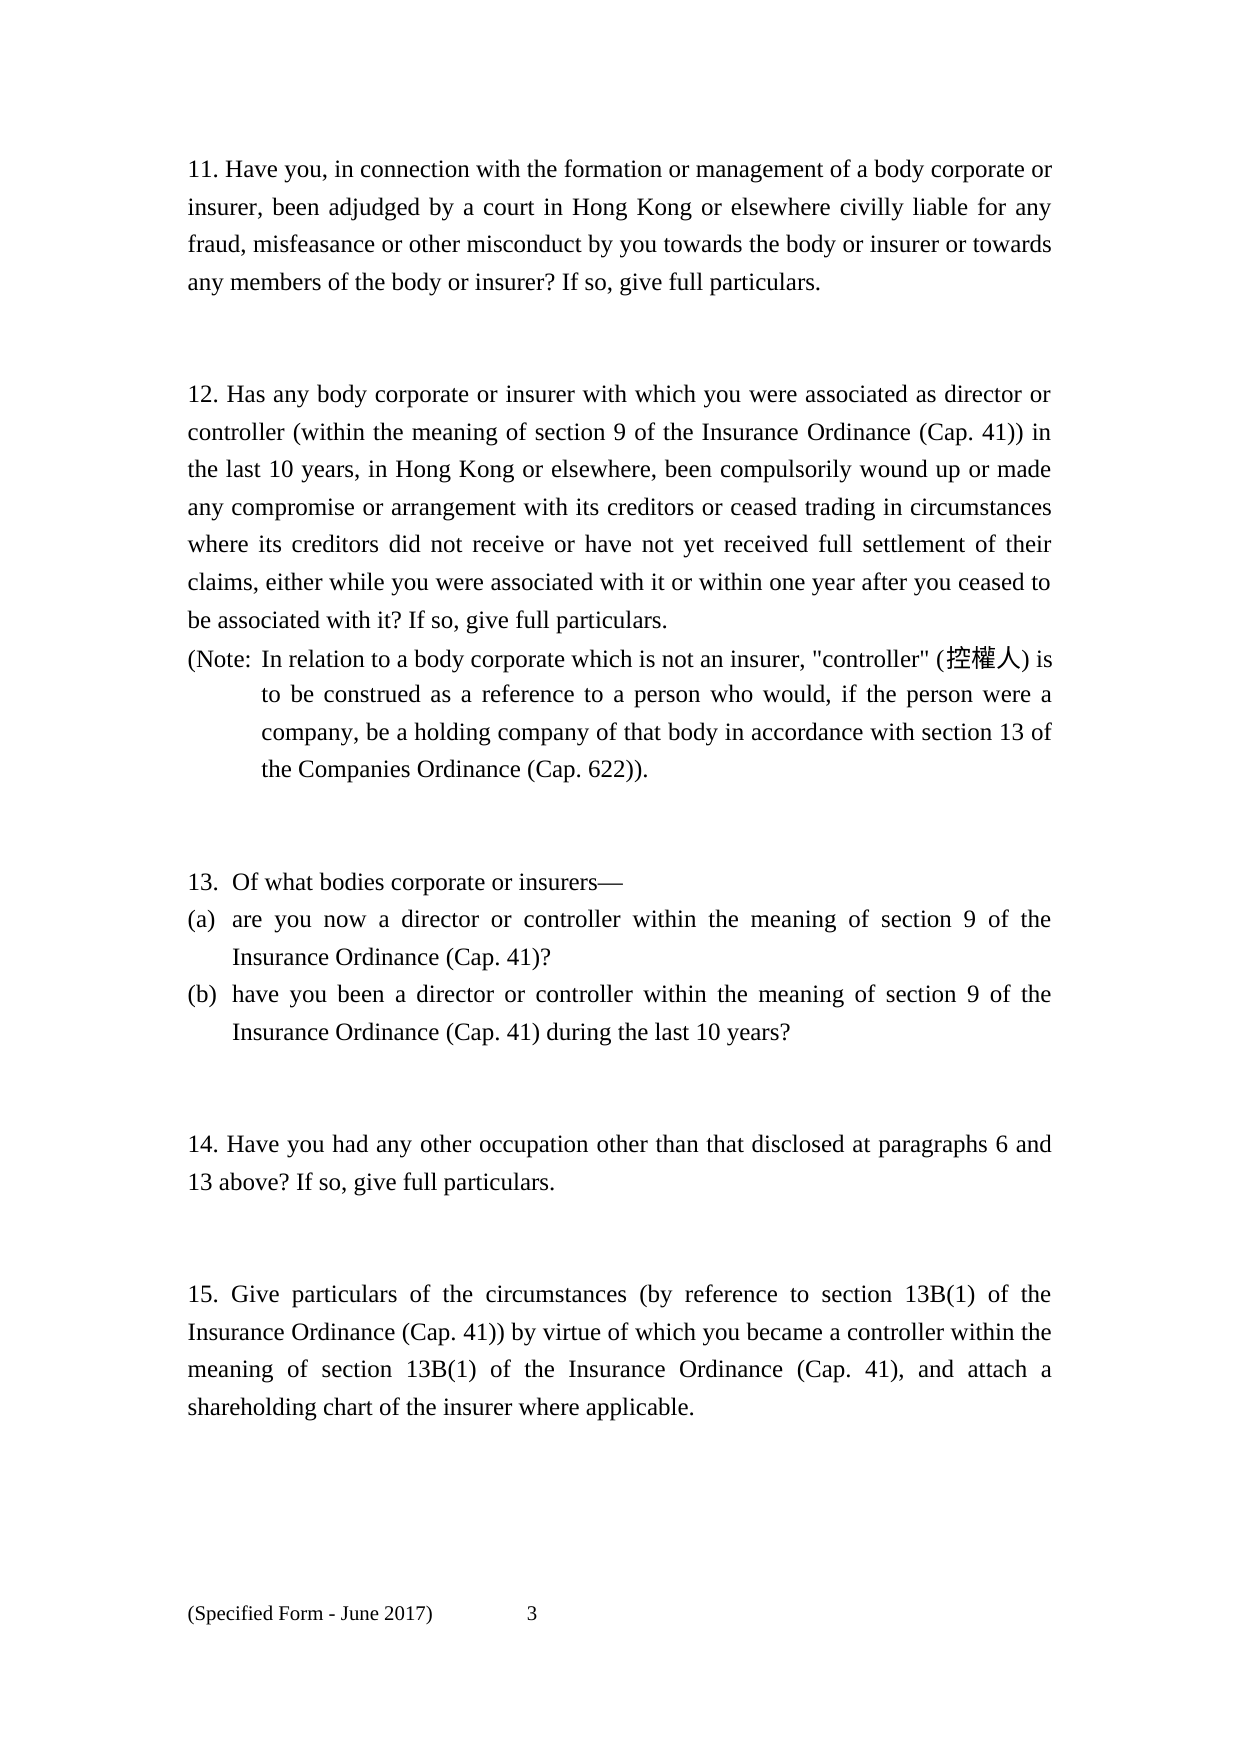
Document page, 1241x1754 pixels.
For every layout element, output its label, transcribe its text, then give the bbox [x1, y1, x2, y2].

text (Note: In relation to a body corporate which is not an insurer, "controller" (控權人) is to be construed as a reference to a person who would, if the person were a company, be a holding company of that body in accordance with section 13 of the Companies Ordinance (Cap. 622)). [187, 637, 1053, 787]
text 12. Has any body corporate or insurer with which you were associated as director or controller (within the meaning of section 9 of the Insurance Ordinance (Cap. 41)) in the last 10 years, in Hong Kong or elsewhere, been compulsorily wound up or made any compromise or arrangement with its creditors or ceased trading in circumstances where its creditors did not receive or have not yet received full settlement of their claims, either while you were associated with it or within one year after you ceased to be associated with it? If so, give full particulars. [187, 375, 1053, 637]
text 13. Of what bodies corporate or insurers— [187, 862, 1053, 900]
text 15. Give particulars of the circumstances (by reference to section 13B(1) of the Insurance Ordinance (Cap. 41)) by virtue of which you became a controller within the meaning of section 13B(1) of the Insurance Ordinance (Cap. 41), and attach a shareholding chart of the insurer where applicable. [187, 1275, 1053, 1462]
text (b) have you been a director or controller within the meaning of section 9 of the Insurance Ordinance (Cap. 41) during the last 10 years? [187, 975, 1053, 1050]
text (a) are you now a director or controller within the meaning of section 9 of the Insurance Ordinance (Cap. 41)? [187, 900, 1053, 975]
text 14. Have you had any other occupation other than that disclosed at paragraphs 6 and 13 above? If so, give full particulars. [187, 1125, 1053, 1237]
text 11. Have you, in connection with the formation or management of a body corporate or insurer, been adjudged by a court in Hong Kong or elsewhere civilly liable for any fraud, misfeasance or other misconduct by you towards the body or insurer or towards any members of the body or insurer? If so, give full particulars. [187, 150, 1053, 337]
